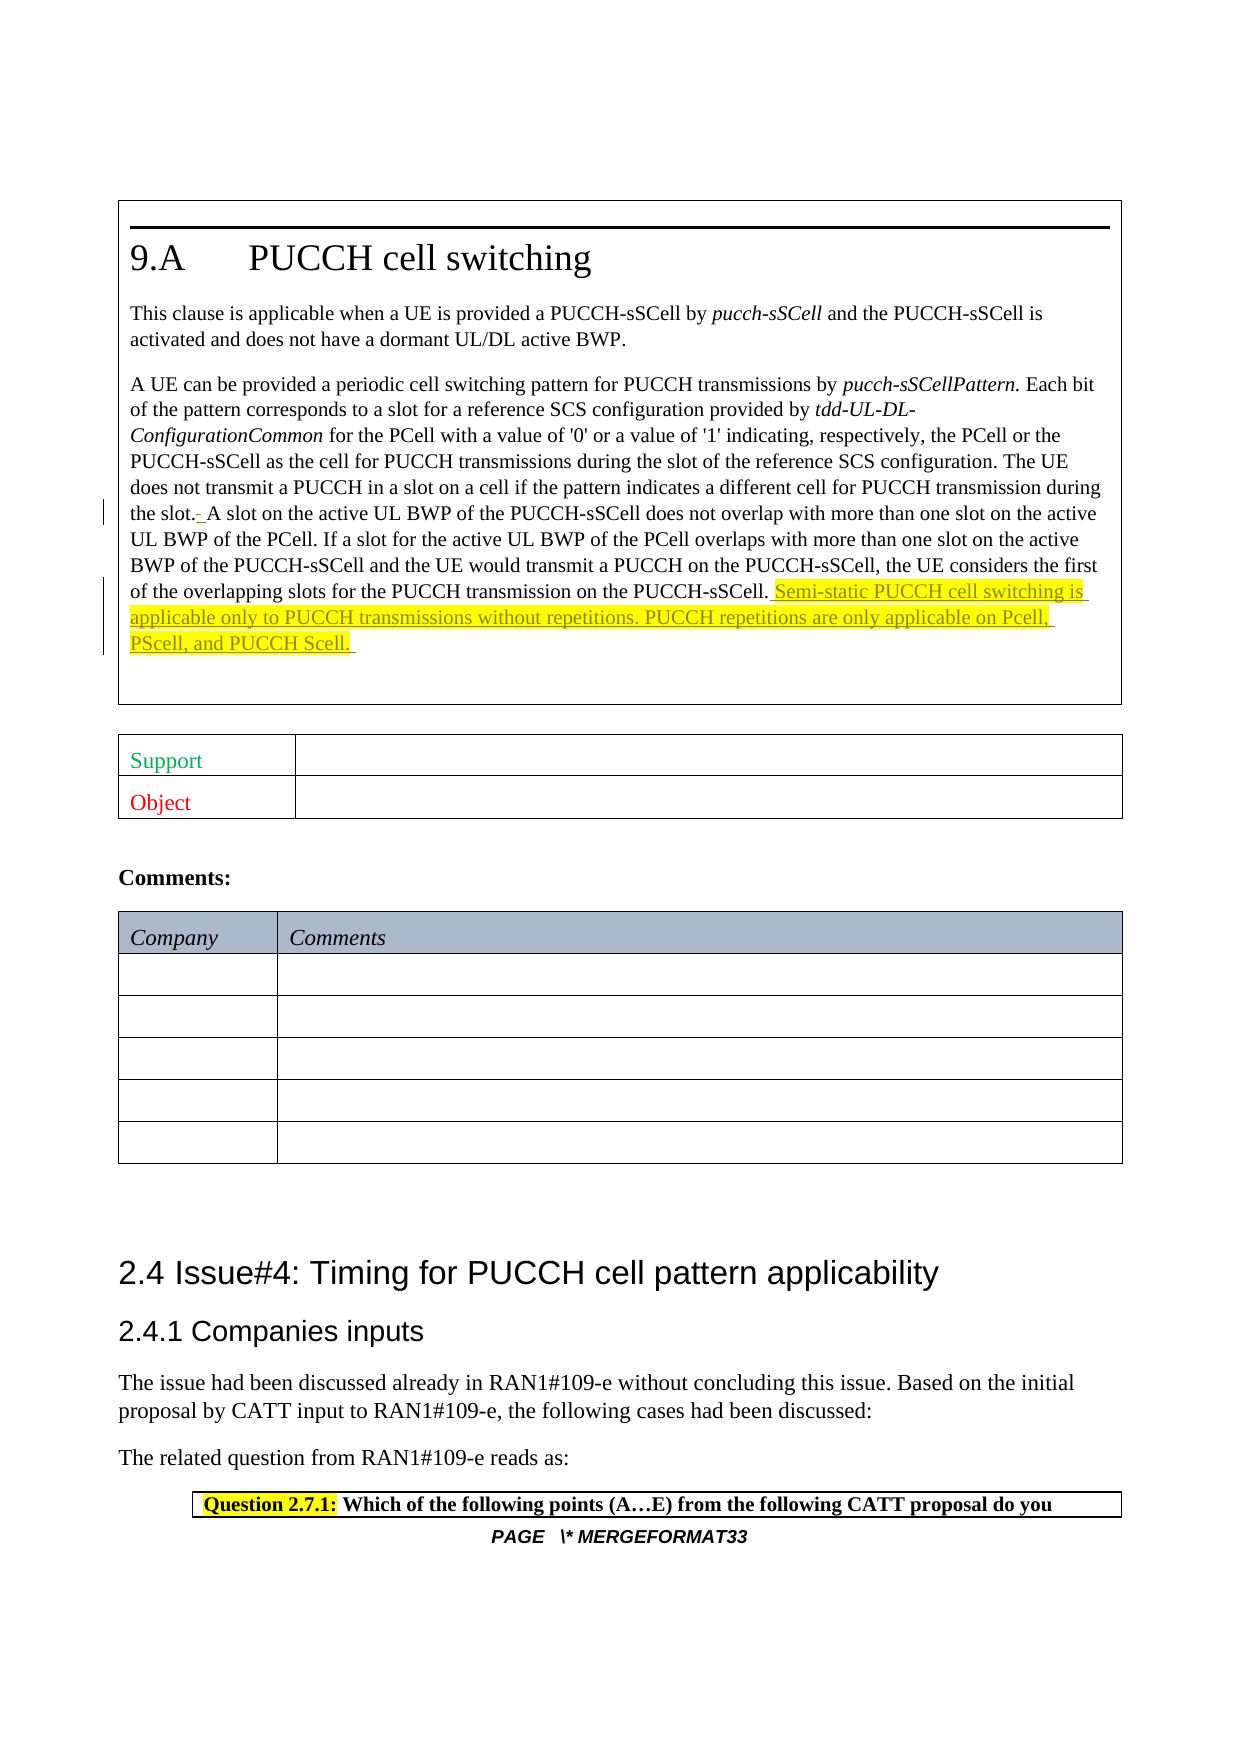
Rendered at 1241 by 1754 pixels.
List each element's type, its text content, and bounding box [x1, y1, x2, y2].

list Issue#4: Timing for PUCCH cell pattern applicability [118, 1253, 1122, 1292]
table_header [296, 735, 1122, 775]
table_cell [278, 954, 1122, 995]
table_cell [119, 954, 277, 995]
table_cell [119, 1038, 277, 1079]
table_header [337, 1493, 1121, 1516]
subtitle 2.4.1 Companies inputs [118, 1314, 1122, 1347]
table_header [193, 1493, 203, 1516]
table_cell Object [119, 776, 295, 817]
text The issue had been discussed already in RAN1#109-e without concluding this issue. Based on the initial proposal by CATT input to RAN1#109-e, the following cases had been discussed: [118, 1368, 1122, 1423]
table_header 9.A PUCCH cell switching This clause is applicable when a UE is provided a PUCCH-sSCell by pucch-sSCell and the PUCCH-sSCell is activated and does not have a dormant UL/DL active BWP. A UE can be provided a periodic cell switching pattern for PUCCH transmissions by pucch-sSCellPattern. Each bit of the pattern corresponds to a slot for a reference SCS configuration provided by tdd-UL-DL-ConfigurationCommon for the PCell with a value of '0' or a value of '1' indicating, respectively, the PCell or the PUCCH-sSCell as the cell for PUCCH transmissions during the slot of the reference SCS configuration. The UE does not transmit a PUCCH in a slot on a cell if the pattern indicates a different cell for PUCCH transmission during the slot.A slot on the active UL BWP of the PUCCH-sSCell does not overlap with more than one slot on the active UL BWP of the PCell. If a slot for the active UL BWP of the PCell overlaps with more than one slot on the active BWP of the PUCCH-sSCell and the UE would transmit a PUCCH on the PUCCH-sSCell, the UE considers the first of the overlapping slots for the PUCCH transmission on the PUCCH-sSCell. [119, 201, 1121, 704]
table_cell [278, 996, 1122, 1037]
table_cell [278, 1122, 1122, 1163]
table_header Comments [278, 912, 1122, 953]
table_cell [278, 1080, 1122, 1121]
table_cell [296, 776, 1122, 817]
table_header Support [119, 735, 295, 775]
table_cell [119, 1080, 277, 1121]
table_cell [278, 1038, 1122, 1079]
table_cell [119, 1122, 277, 1163]
text The related question from RAN1#109-e reads as: [118, 1444, 1122, 1471]
table_cell [119, 996, 277, 1037]
text Comments: [118, 863, 1122, 890]
table_header Company [119, 912, 277, 953]
